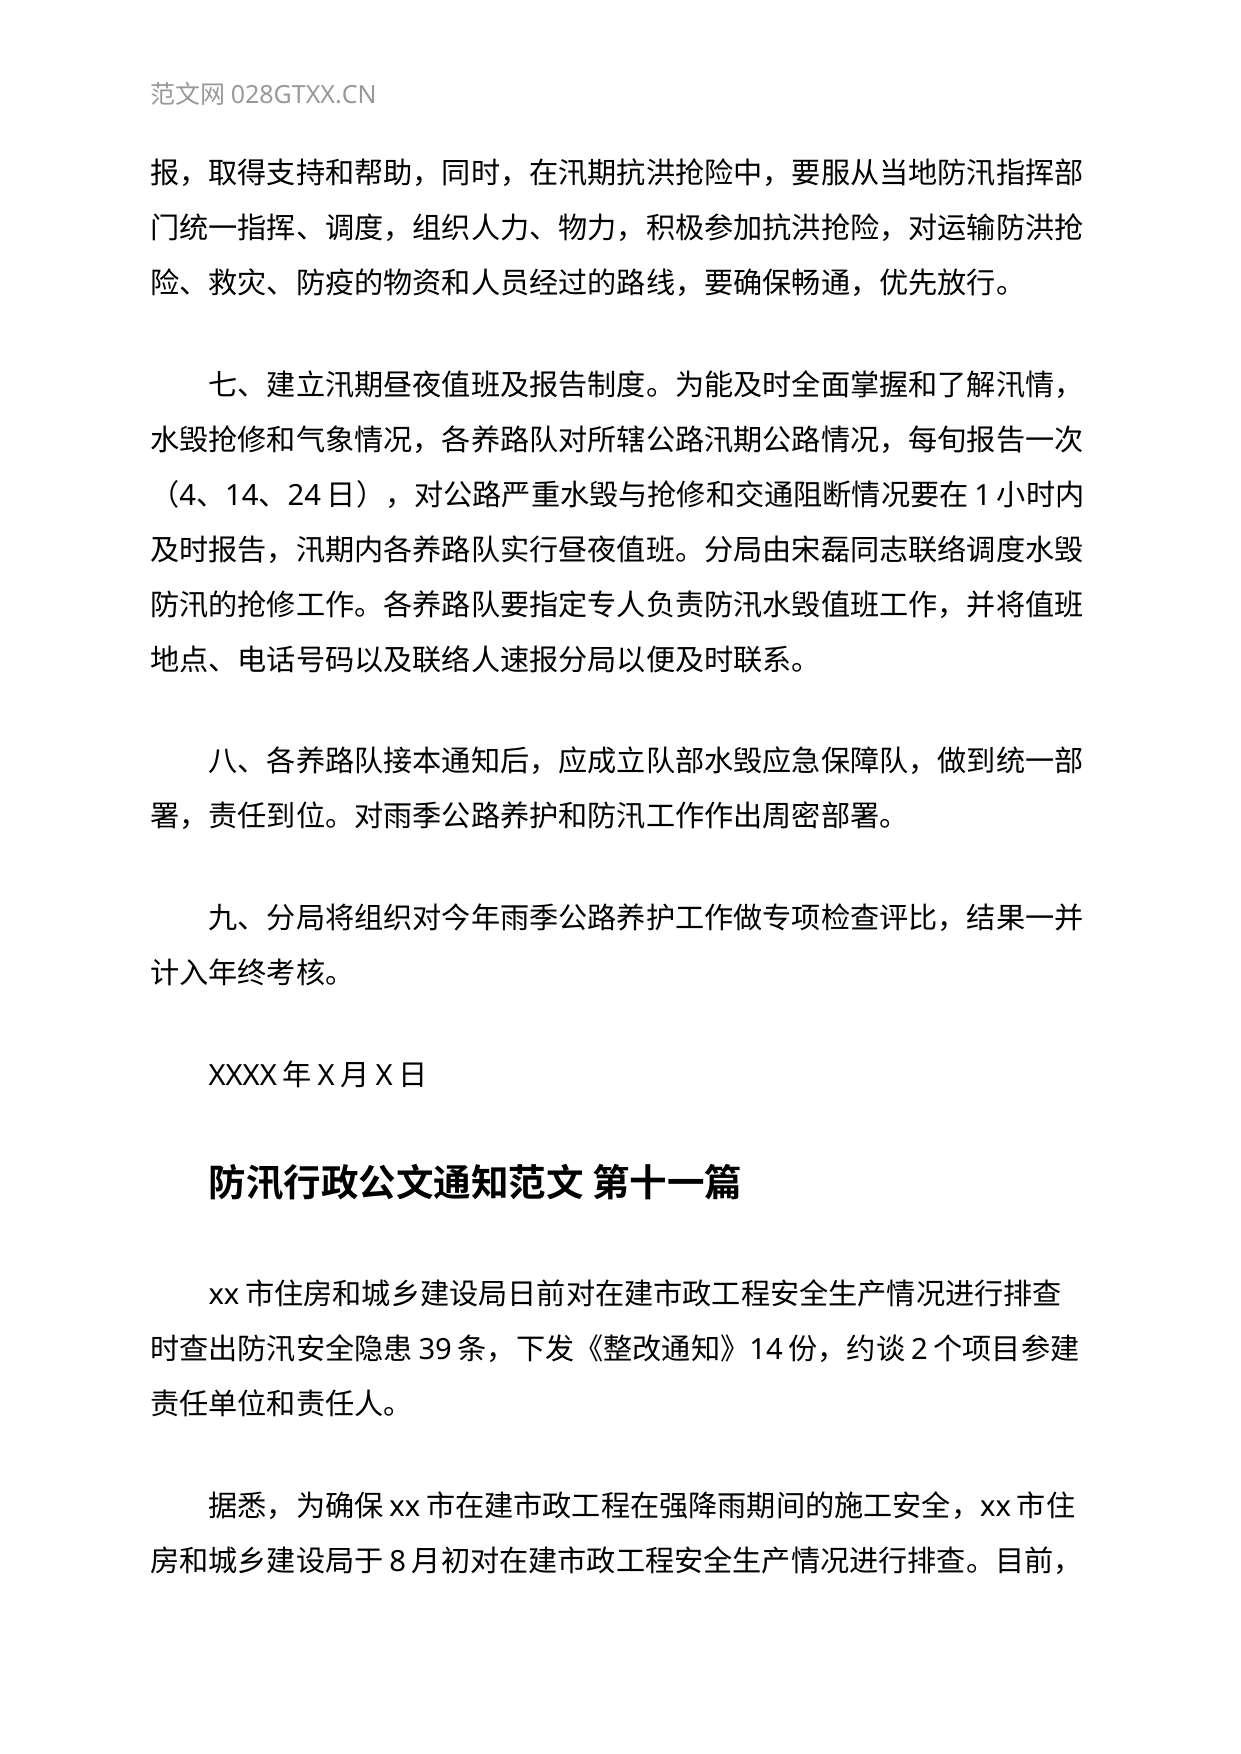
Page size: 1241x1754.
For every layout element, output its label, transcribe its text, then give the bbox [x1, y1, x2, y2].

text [150, 1482, 1090, 1580]
text 八、各养路队接本通知后，应成立队部水毁应急保障队，做到统一部署，责任到位。对雨季公路养护和防汛工作作出周密部署。 [150, 738, 1090, 835]
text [150, 150, 1090, 302]
text 防汛行政公文通知范文 第十一篇 [150, 1153, 1090, 1207]
text XXXX年X月X日 [150, 1051, 1090, 1094]
text xx市住房和城乡建设局日前对在建市政工程安全生产情况进行排查时查出防汛安全隐患39条，下发《整改通知》14份，约谈2个项目参建责任单位和责任人。 [150, 1271, 1090, 1423]
text 七、建立汛期昼夜值班及报告制度。为能及时全面掌握和了解汛情，水毁抢修和气象情况，各养路队对所辖公路汛期公路情况，每旬报告一次（4、14、24日），对公路严重水毁与抢修和交通阻断情况要在1小时内及时报告，汛期内各养路队实行昼夜值班。分局由宋磊同志联络调度水毁防汛的抢修工作。各养路队要指定专人负责防汛水毁值班工作，并将值班地点、电话号码以及联络人速报分局以便及时联系。 [150, 362, 1090, 678]
text 九、分局将组织对今年雨季公路养护工作做专项检查评比，结果一并计入年终考核。 [150, 894, 1090, 992]
